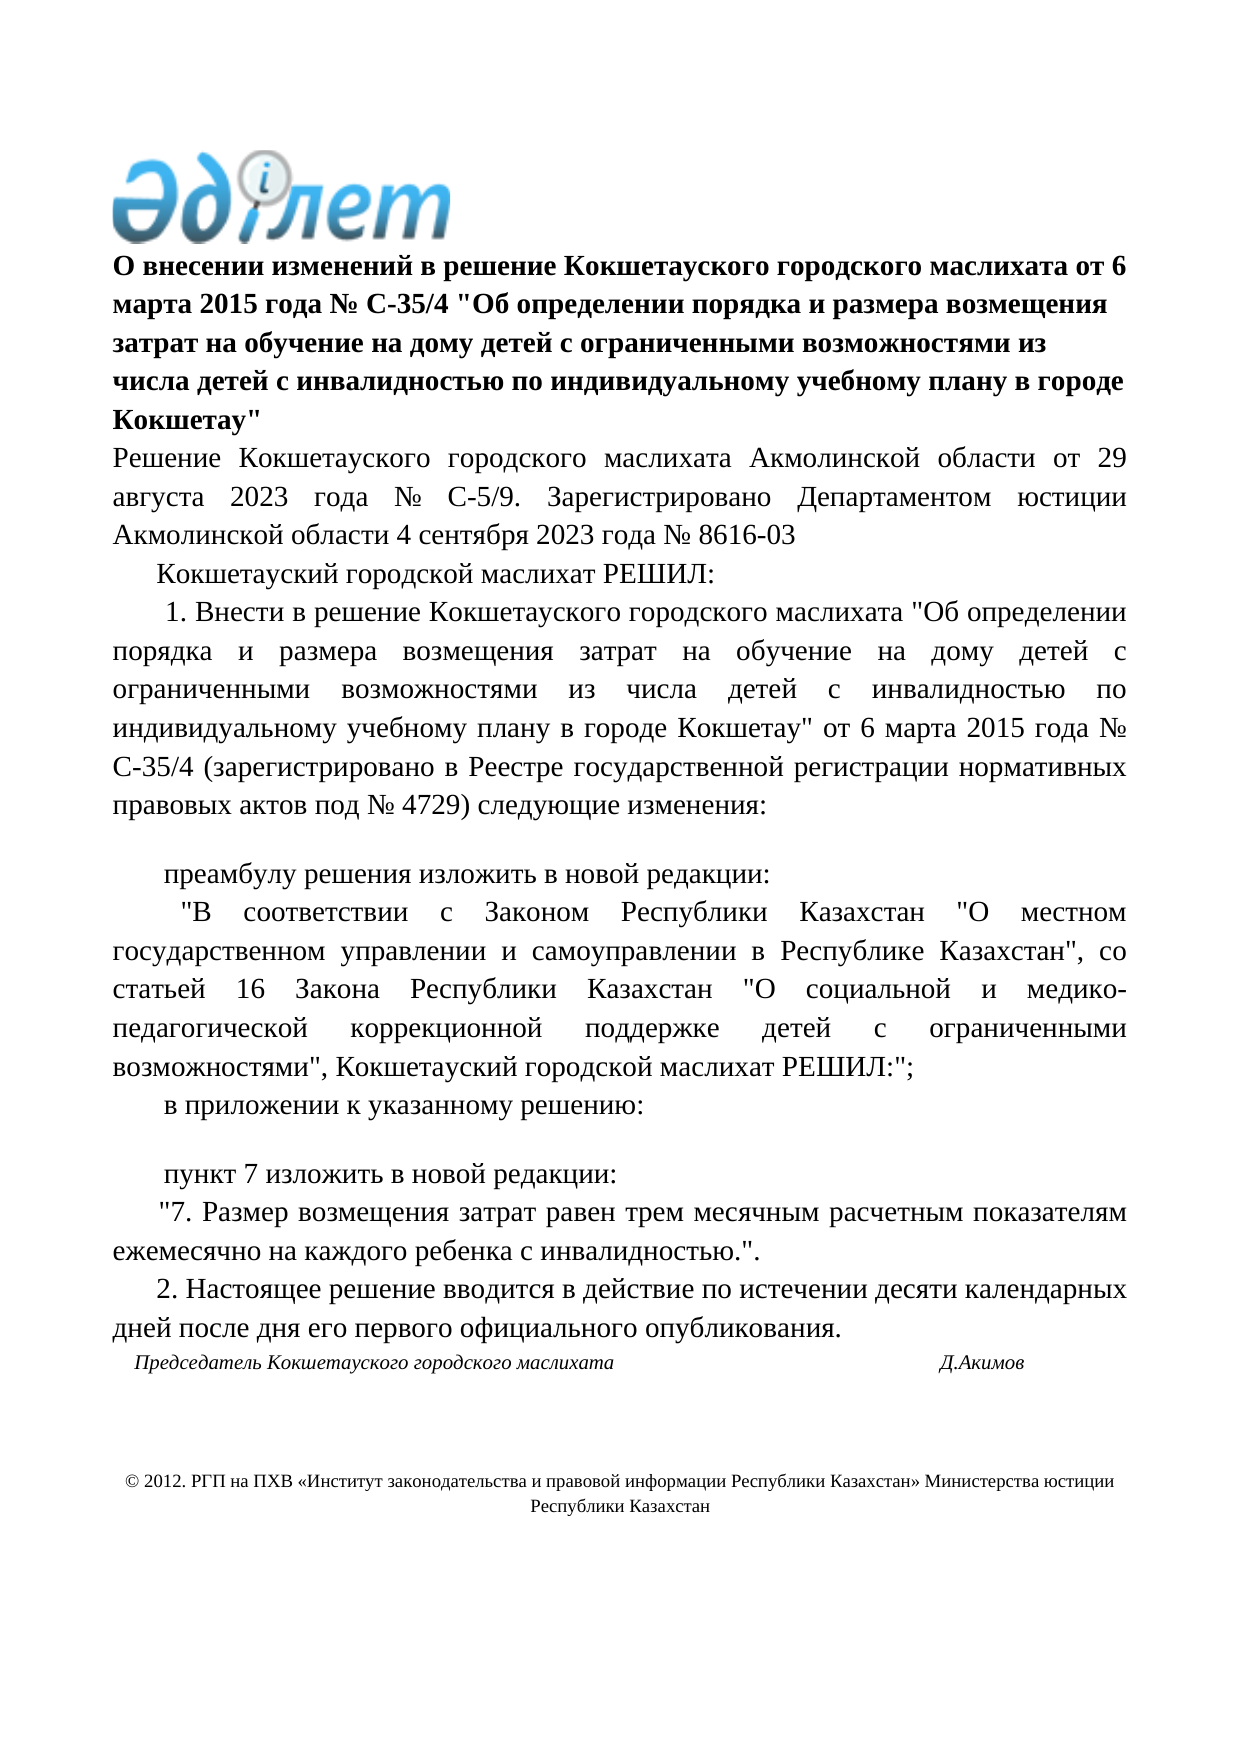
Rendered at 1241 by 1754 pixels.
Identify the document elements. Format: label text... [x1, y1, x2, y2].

text © 2012. РГП на ПХВ «Институт законодательства и правовой информации Республики Казахстан» Министерства юстиции Республики Казахстан [112, 1470, 1128, 1517]
text Решение Кокшетауского городского маслихата Акмолинской области от 29 августа 2023 года № С-5/9. Зарегистрировано Департаментом юстиции Акмолинской области 4 сентября 2023 года № 8616-03 [112, 440, 1128, 551]
text О внесении изменений в решение Кокшетауского городского маслихата от 6 марта 2015 года № С-35/4 "Об определении порядка и размера возмещения затрат на обучение на дому детей с ограниченными возможностями из числа детей с инвалидностью по индивидуальному учебному плану в городе Кокшетау" [112, 248, 1128, 435]
text преамбулу решения изложить в новой редакции: [112, 856, 1128, 889]
text Кокшетауский городской маслихат РЕШИЛ: [112, 556, 1128, 589]
text "В соответствии с Законом Республики Казахстан "О местном государственном управлении и самоуправлении в Республике Казахстан", со статьей 16 Закона Республики Казахстан "О социальной и медико-педагогической коррекционной поддержке детей с ограниченными возможностями", Кокшетауский городской маслихат РЕШИЛ:"; [112, 894, 1128, 1082]
table_header Д.Акимов [939, 1349, 1240, 1380]
text в приложении к указанному решению: [112, 1087, 1128, 1121]
text пункт 7 изложить в новой редакции: [112, 1156, 1128, 1189]
text 2. Настоящее решение вводится в действие по истечении десяти календарных дней после дня его первого официального опубликования. [112, 1272, 1128, 1344]
picture [112, 150, 451, 244]
table_header Председатель Кокшетауского городского маслихата [101, 1349, 939, 1380]
text 1. Внести в решение Кокшетауского городского маслихата "Об определении порядка и размера возмещения затрат на обучение на дому детей с ограниченными возможностями из числа детей с инвалидностью по индивидуальному учебному плану в городе Кокшетау" от 6 марта 2015 года № С-35/4 (зарегистрировано в Реестре государственной регистрации нормативных правовых актов под № 4729) следующие изменения: [112, 594, 1128, 821]
text "7. Размер возмещения затрат равен трем месячным расчетным показателям ежемесячно на каждого ребенка с инвалидностью.". [112, 1194, 1128, 1267]
